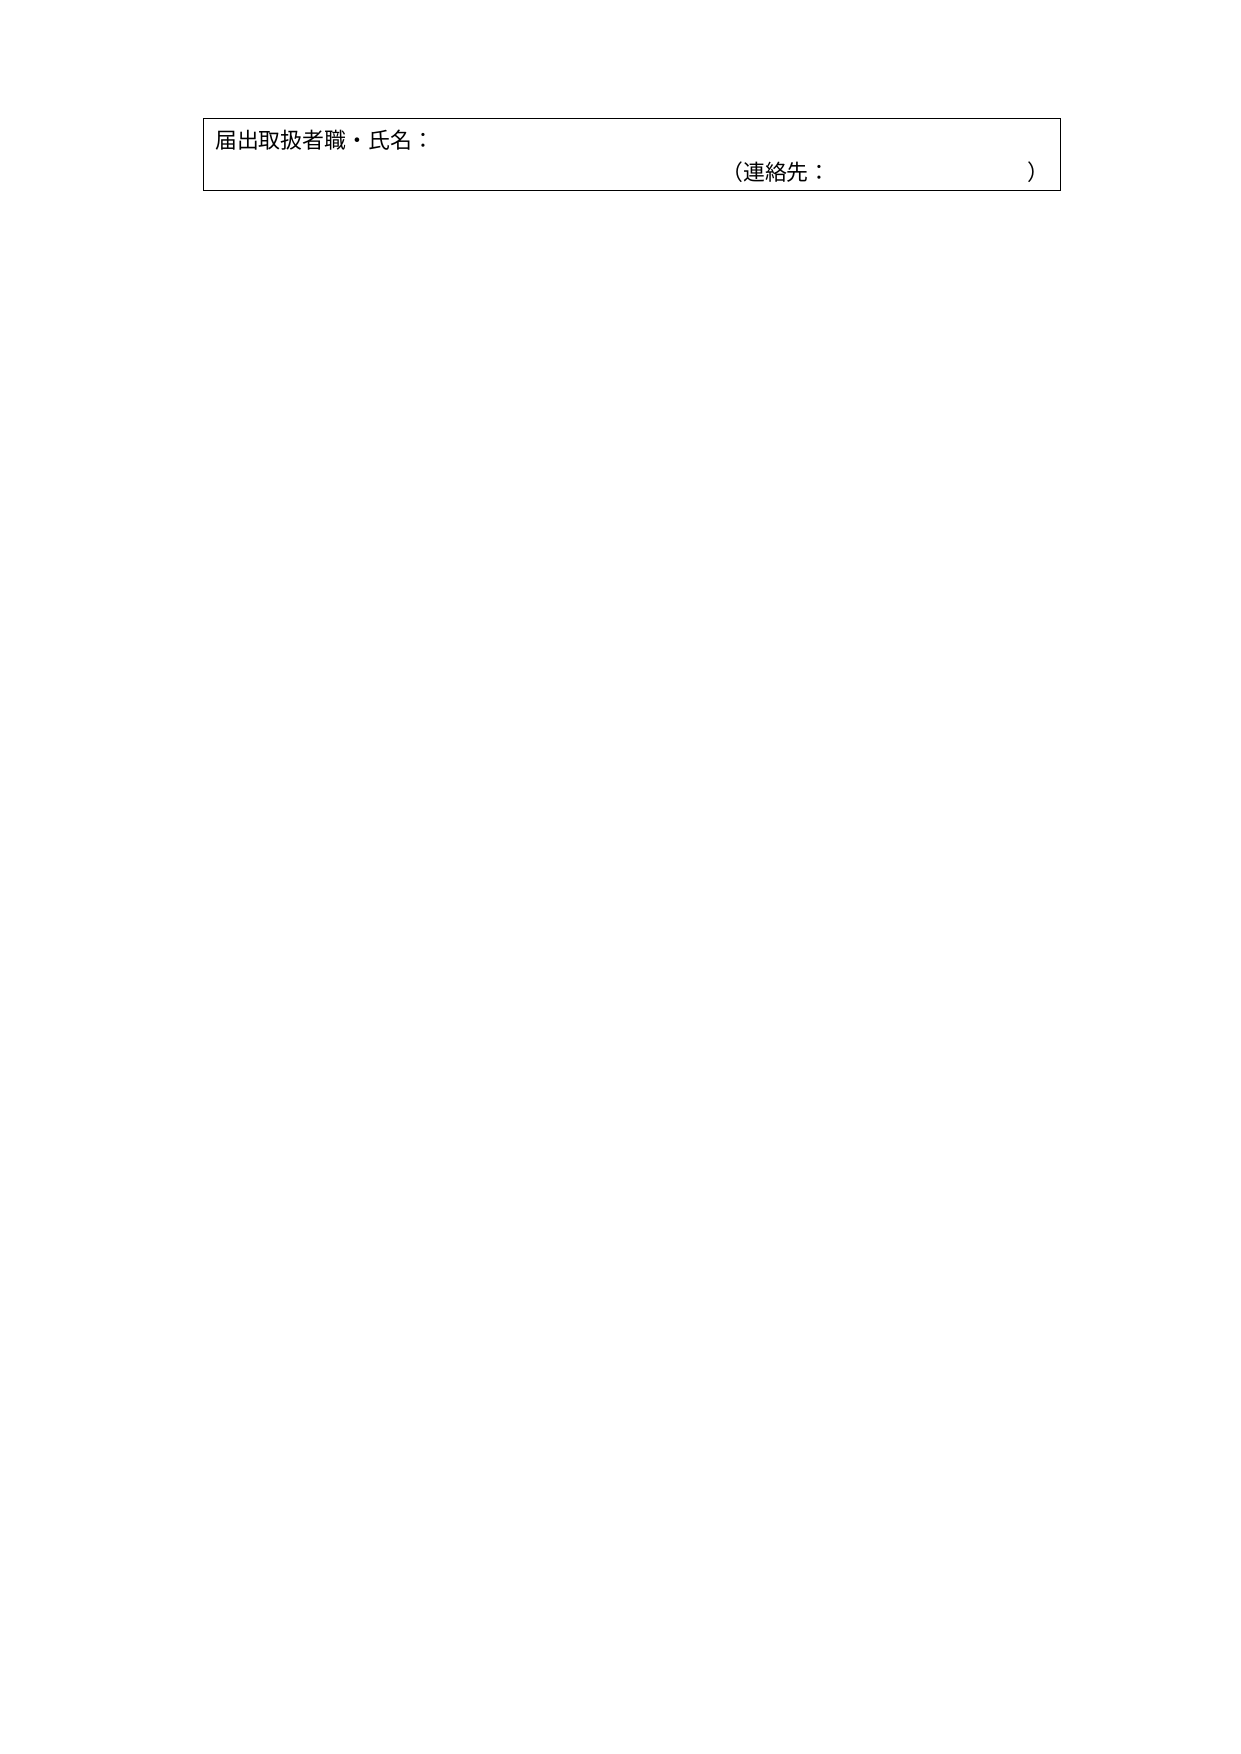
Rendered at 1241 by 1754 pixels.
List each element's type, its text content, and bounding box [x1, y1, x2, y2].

table_header 届出取扱者職・氏名： （連絡先： ） [204, 119, 1060, 190]
